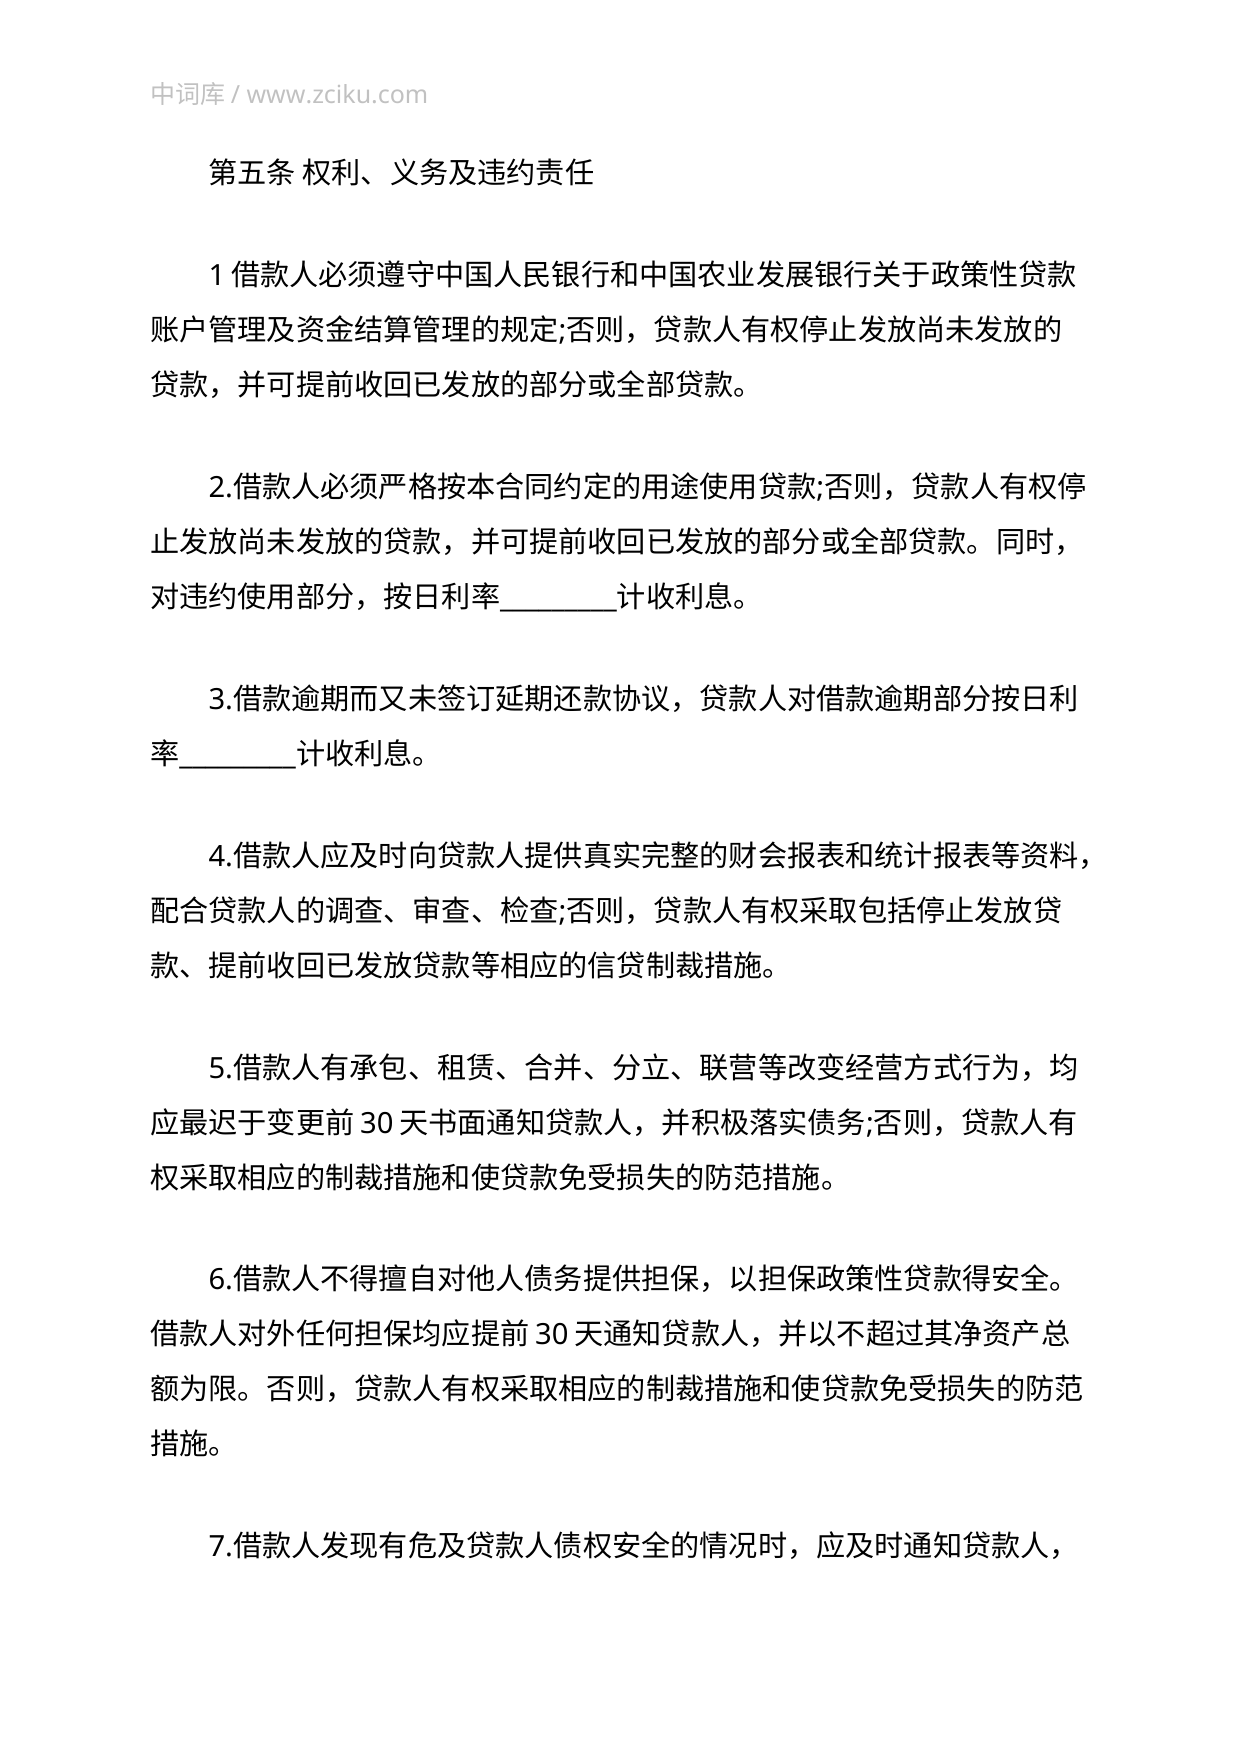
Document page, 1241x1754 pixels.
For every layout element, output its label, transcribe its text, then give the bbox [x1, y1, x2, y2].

text 4.借款人应及时向贷款人提供真实完整的财会报表和统计报表等资料，配合贷款人的调查、审查、检查;否则，贷款人有权采取包括停止发放贷款、提前收回已发放贷款等相应的信贷制裁措施。 [150, 832, 1090, 985]
text 2.借款人必须严格按本合同约定的用途使用贷款;否则，贷款人有权停止发放尚未发放的贷款，并可提前收回已发放的部分或全部贷款。同时，对违约使用部分，按日利率_________计收利息。 [150, 463, 1090, 616]
text 5.借款人有承包、租赁、合并、分立、联营等改变经营方式行为，均应最迟于变更前30天书面通知贷款人，并积极落实债务;否则，贷款人有权采取相应的制裁措施和使贷款免受损失的防范措施。 [150, 1044, 1090, 1196]
text 第五条 权利、义务及违约责任 [150, 150, 1090, 192]
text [150, 1523, 1090, 1565]
text 1借款人必须遵守中国人民银行和中国农业发展银行关于政策性贷款账户管理及资金结算管理的规定;否则，贷款人有权停止发放尚未发放的贷款，并可提前收回已发放的部分或全部贷款。 [150, 252, 1090, 404]
text 6.借款人不得擅自对他人债务提供担保，以担保政策性贷款得安全。借款人对外任何担保均应提前30天通知贷款人，并以不超过其净资产总额为限。否则，贷款人有权采取相应的制裁措施和使贷款免受损失的防范措施。 [150, 1256, 1090, 1463]
text 3.借款逾期而又未签订延期还款协议，贷款人对借款逾期部分按日利率_________计收利息。 [150, 675, 1090, 773]
